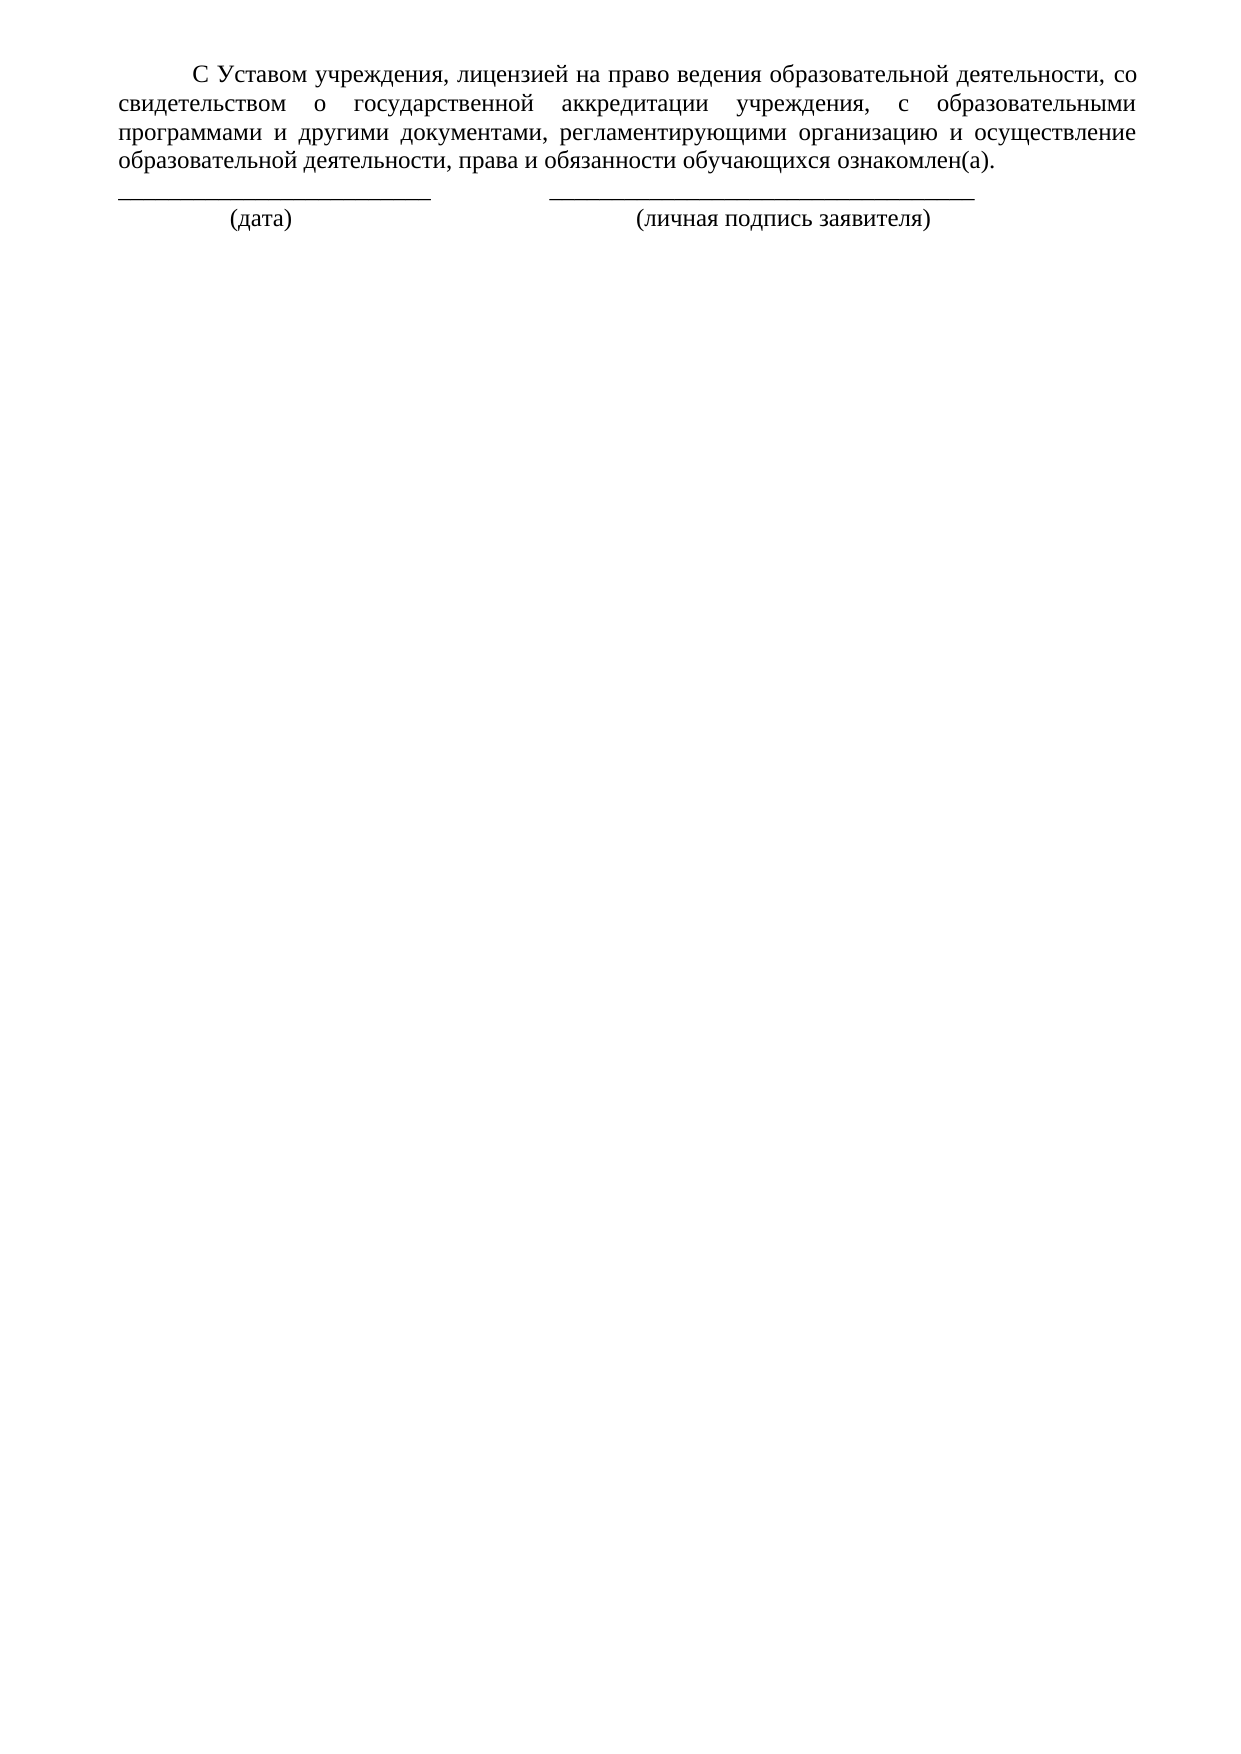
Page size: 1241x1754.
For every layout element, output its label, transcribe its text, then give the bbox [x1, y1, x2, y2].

text _________________________ __________________________________ [118, 174, 1137, 203]
text (дата) (личная подпись заявителя) [118, 203, 1137, 232]
text С Уставом учреждения, лицензией на право ведения образовательной деятельности, со свидетельством о государственной аккредитации учреждения, с образовательными программами и другими документами, регламентирующими организацию и осуществление образовательной деятельности, права и обязанности обучающихся ознакомлен(а). [118, 59, 1137, 174]
